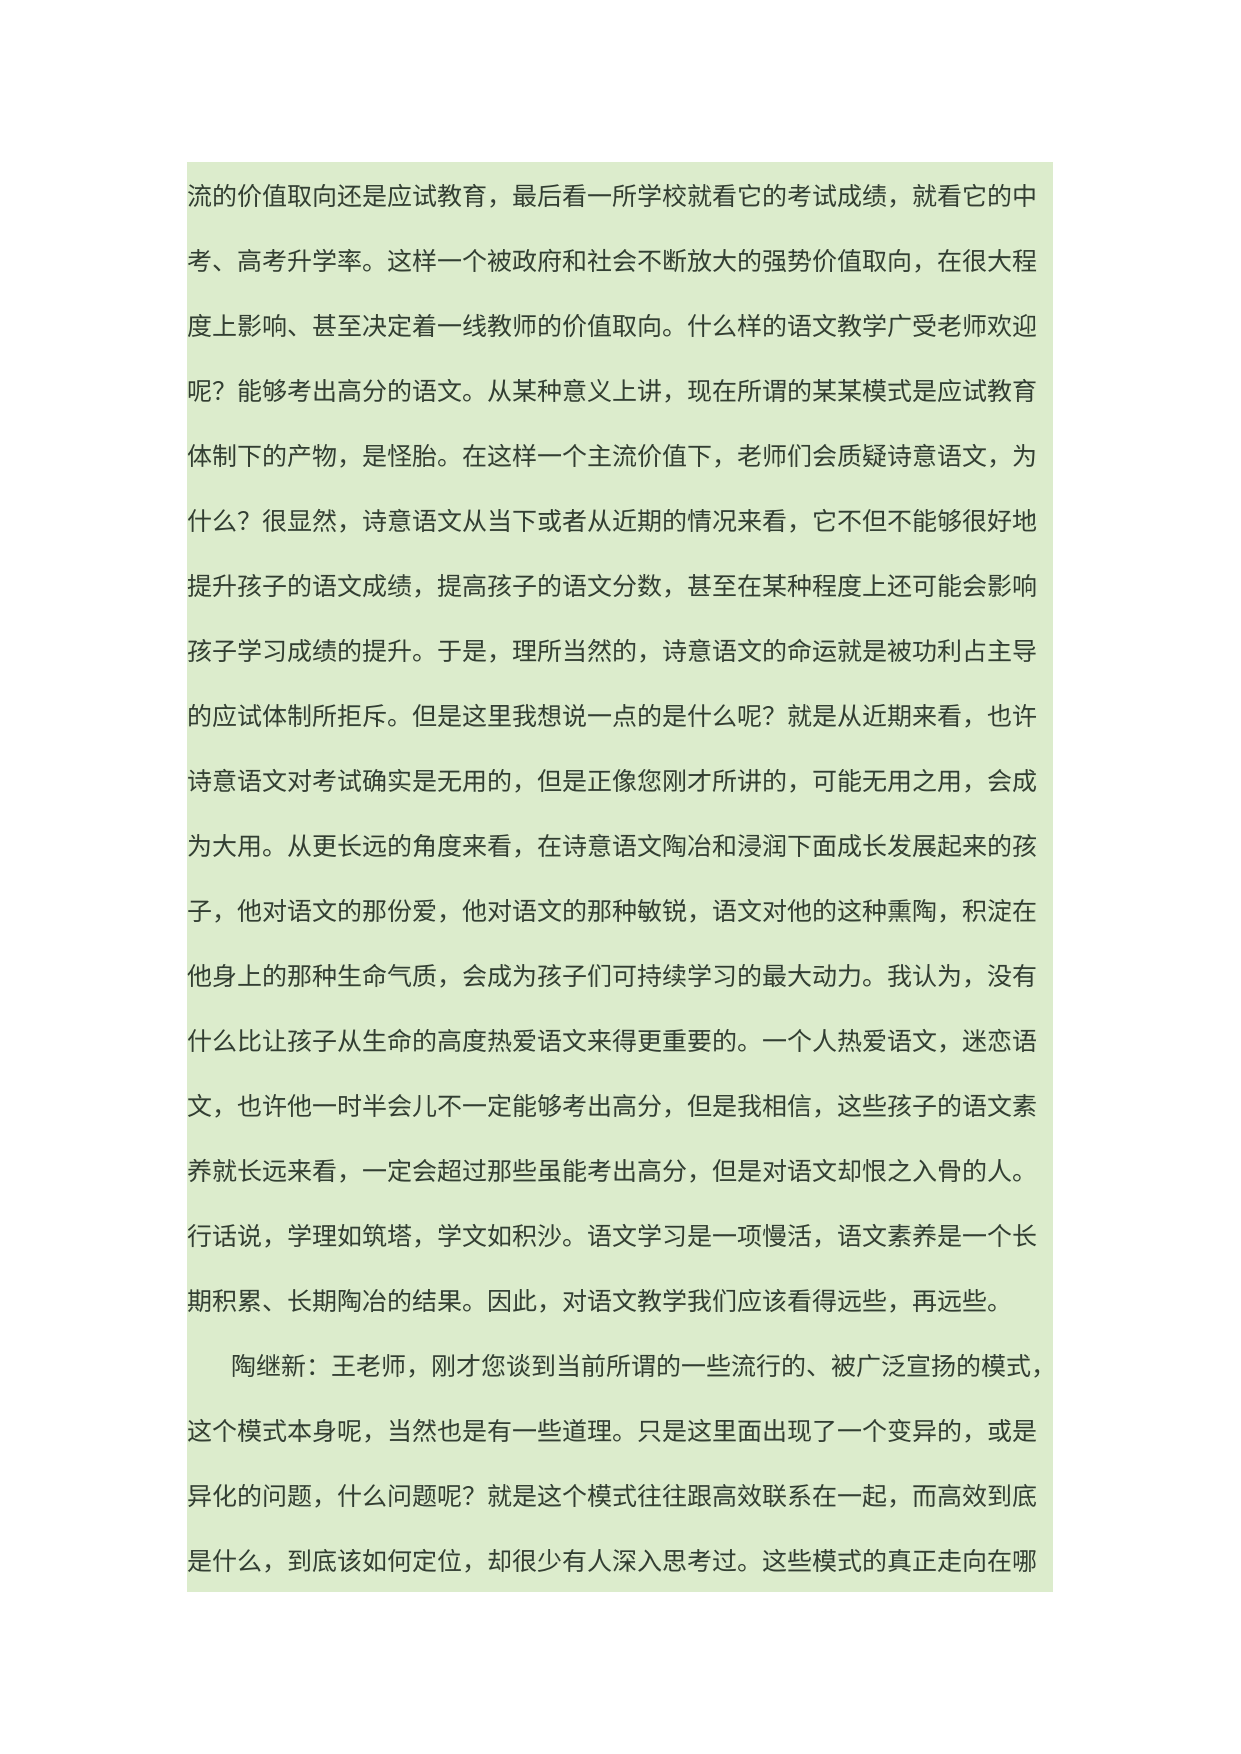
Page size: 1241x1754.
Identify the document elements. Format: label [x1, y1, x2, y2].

text [187, 1332, 1053, 1592]
text [187, 162, 1053, 1332]
